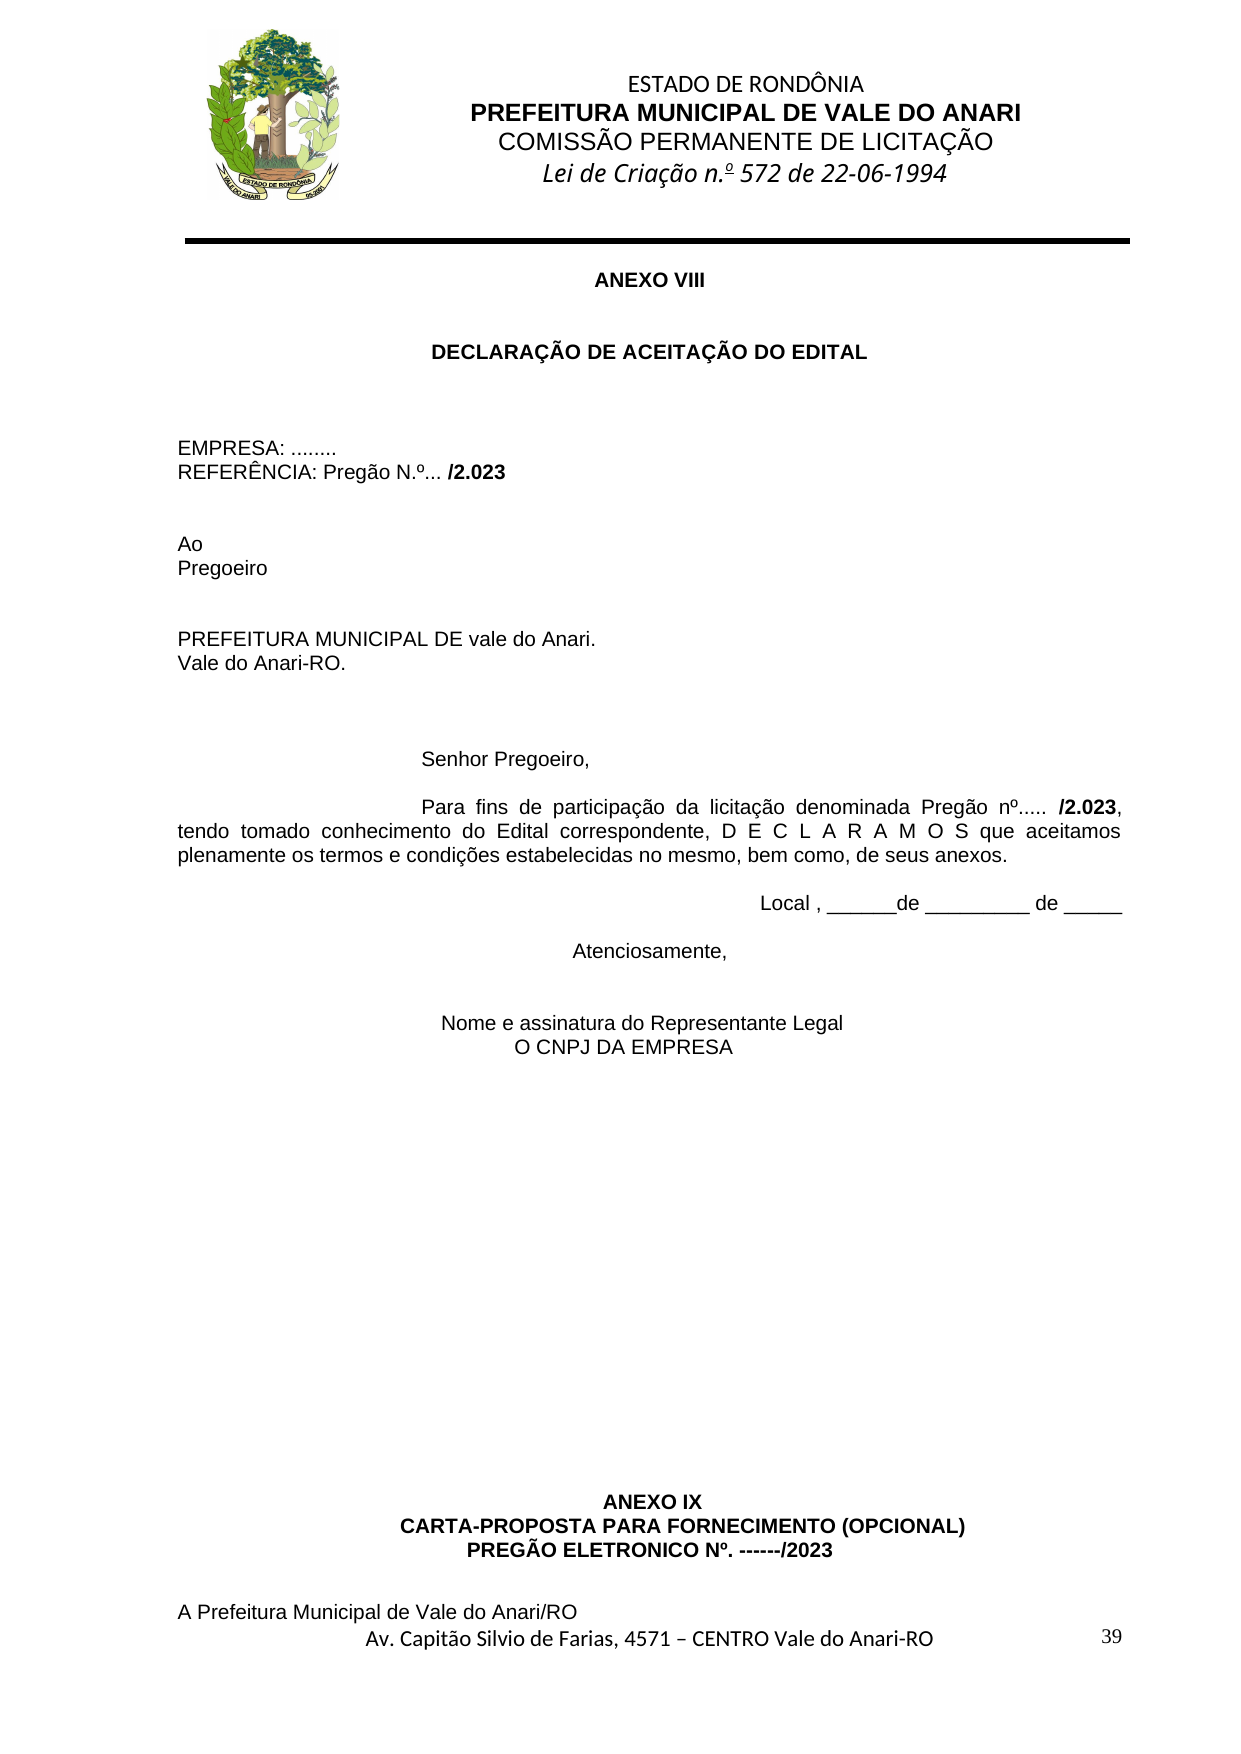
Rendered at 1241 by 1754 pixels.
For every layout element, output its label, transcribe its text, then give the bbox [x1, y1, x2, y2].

text ANEXO IX [177, 1490, 1128, 1514]
text EMPRESA: ........ [177, 436, 1122, 459]
text A Prefeitura Municipal de Vale do Anari/RO [177, 1593, 1122, 1624]
picture [206, 29, 340, 200]
text PREFEITURA MUNICIPAL DE vale do Anari. [177, 627, 1122, 651]
text Vale do Anari-RO. [177, 651, 1122, 675]
text CARTA-PROPOSTA PARA FORNECIMENTO (OPCIONAL) [177, 1514, 1188, 1538]
text Pregoeiro [177, 555, 1122, 579]
text Atenciosamente, [177, 939, 1122, 963]
text Senhor Pregoeiro, [177, 747, 1122, 771]
table_header Nome e assinatura do Representante Legal [177, 1011, 1107, 1034]
table_cell O CNPJ DA EMPRESA [177, 1035, 1107, 1058]
text REFERÊNCIA: Pregão N.º... /2.023 [177, 459, 1122, 483]
text Ao [177, 531, 1122, 555]
text DECLARAÇÃO DE ACEITAÇÃO DO EDITAL [177, 340, 1122, 364]
text Local , ______de _________ de _____ [177, 891, 1122, 915]
text ANEXO VIII [177, 268, 1122, 292]
text Para fins de participação da licitação denominada Pregão nº..... /2.023, tendo tomado conhecimento do Edital correspondente, D E C L A R A M O S que aceitamos plenamente os termos e condições estabelecidas no mesmo, bem como, de seus anexos. [177, 795, 1122, 867]
text PREGÃO ELETRONICO Nº. ------/2023 [177, 1538, 1122, 1562]
